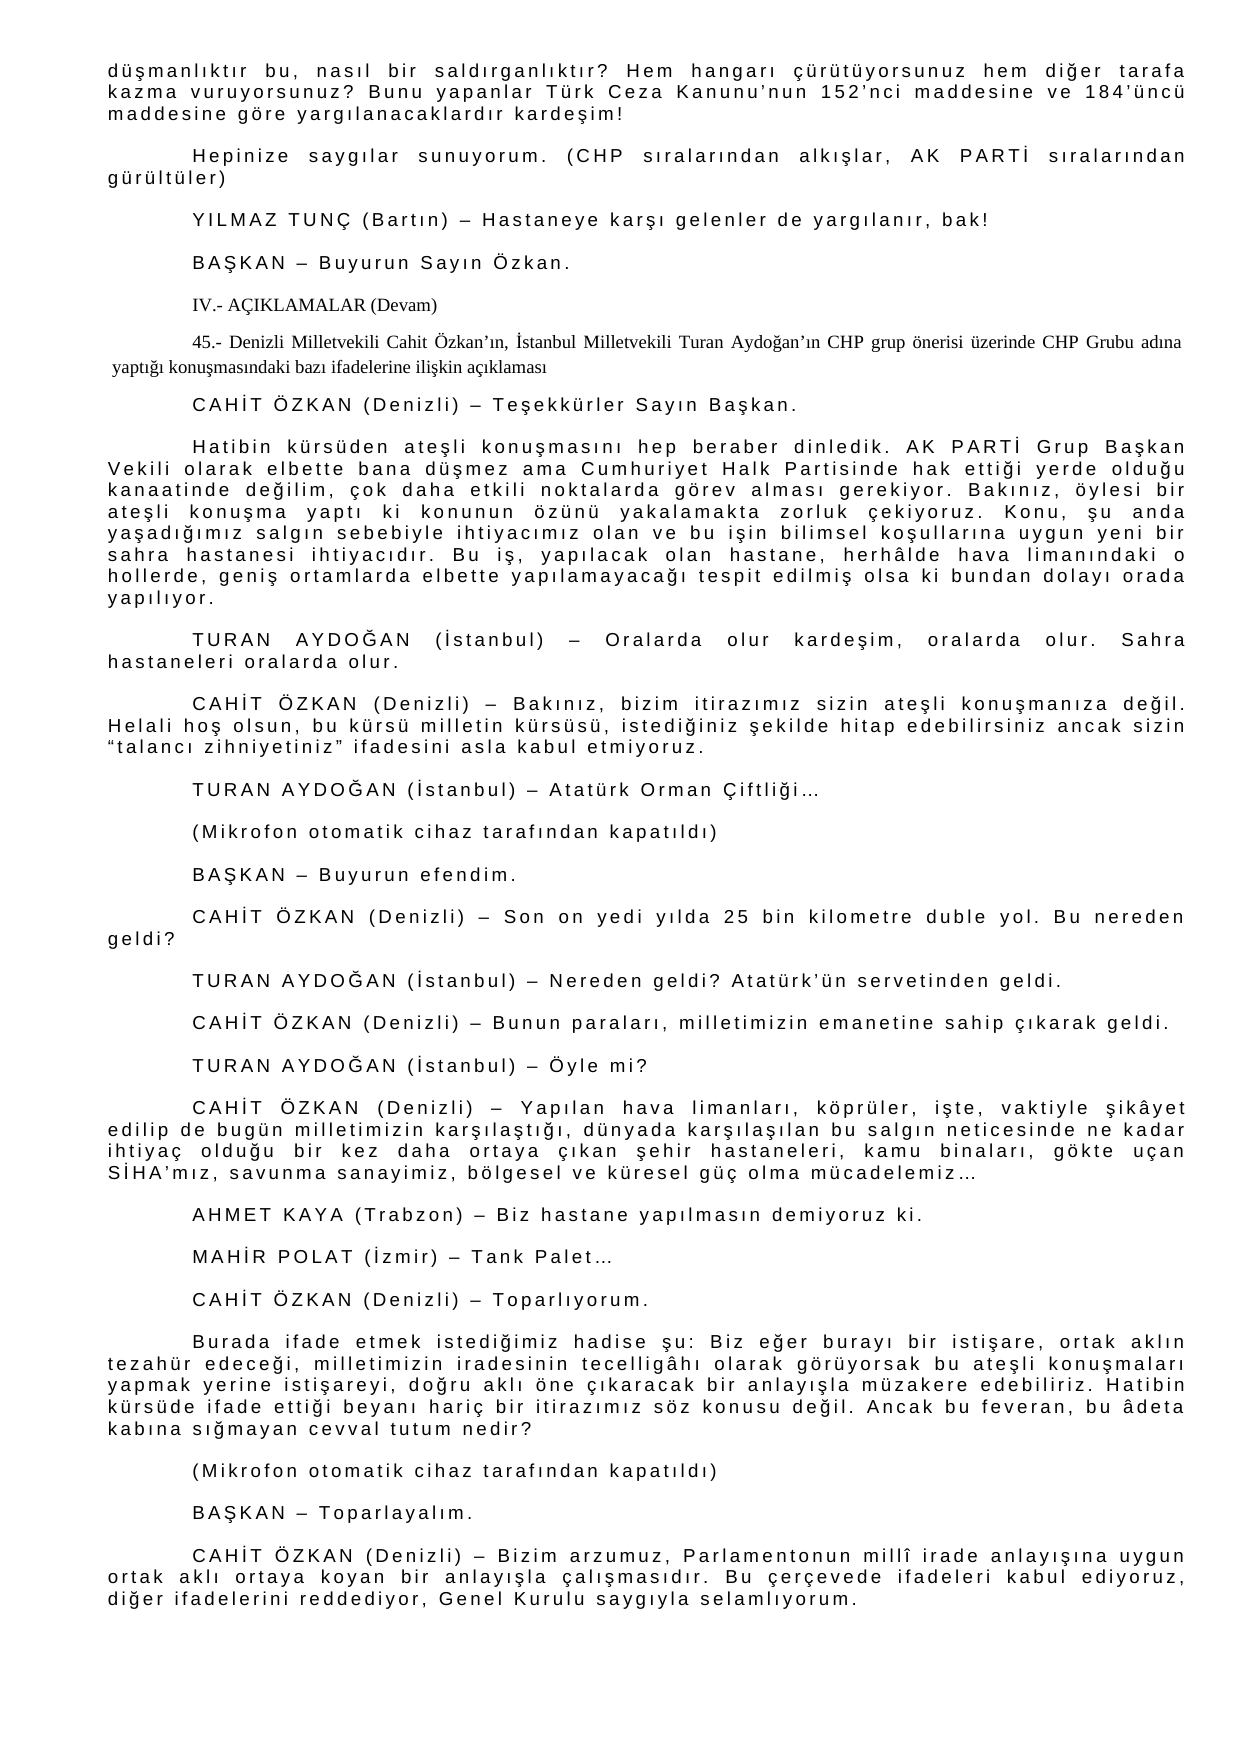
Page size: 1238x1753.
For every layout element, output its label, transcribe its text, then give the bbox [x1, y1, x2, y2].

text CAHİT ÖZKAN (Denizli) – Toparlıyorum. [108, 1289, 1186, 1310]
text 45.- Denizli Milletvekili Cahit Özkan’ın, İstanbul Milletvekili Turan Aydoğan’ın CHP grup önerisi üzerinde CHP Grubu adına yaptığı konuşmasındaki bazı ifadelerine ilişkin açıklaması [112, 331, 1184, 378]
text YILMAZ TUNÇ (Bartın) – Hastaneye karşı gelenler de yargılanır, bak! [108, 209, 1186, 231]
text BAŞKAN – Buyurun Sayın Özkan. [108, 252, 1186, 273]
text (Mikrofon otomatik cihaz tarafından kapatıldı) [108, 821, 1186, 842]
text CAHİT ÖZKAN (Denizli) – Teşekkürler Sayın Başkan. [108, 393, 1186, 415]
text CAHİT ÖZKAN (Denizli) – Bunun paraları, milletimizin emanetine sahip çıkarak geldi. [108, 1012, 1186, 1034]
text AHMET KAYA (Trabzon) – Biz hastane yapılmasın demiyoruz ki. [108, 1204, 1186, 1226]
text CAHİT ÖZKAN (Denizli) – Son on yedi yılda 25 bin kilometre duble yol. Bu nereden geldi? [108, 906, 1186, 949]
text Burada ifade etmek istediğimiz hadise şu: Biz eğer burayı bir istişare, ortak aklın tezahür edeceği, milletimizin iradesinin tecelligâhı olarak görüyorsak bu ateşli konuşmaları yapmak yerine istişareyi, doğru aklı öne çıkaracak bir anlayışla müzakere edebiliriz. Hatibin kürsüde ifade ettiği beyanı hariç bir itirazımız söz konusu değil. Ancak bu feveran, bu âdeta kabına sığmayan cevval tutum nedir? [108, 1331, 1186, 1439]
text CAHİT ÖZKAN (Denizli) – Bakınız, bizim itirazımız sizin ateşli konuşmanıza değil. Helali hoş olsun, bu kürsü milletin kürsüsü, istediğiniz şekilde hitap edebilirsiniz ancak sizin “talancı zihniyetiniz” ifadesini asla kabul etmiyoruz. [108, 693, 1186, 758]
text Hatibin kürsüden ateşli konuşmasını hep beraber dinledik. AK PARTİ Grup Başkan Vekili olarak elbette bana düşmez ama Cumhuriyet Halk Partisinde hak ettiği yerde olduğu kanaatinde değilim, çok daha etkili noktalarda görev alması gerekiyor. Bakınız, öylesi bir ateşli konuşma yaptı ki konunun özünü yakalamakta zorluk çekiyoruz. Konu, şu anda yaşadığımız salgın sebebiyle ihtiyacımız olan ve bu işin bilimsel koşullarına uygun yeni bir sahra hastanesi ihtiyacıdır. Bu iş, yapılacak olan hastane, herhâlde hava limanındaki o hollerde, geniş ortamlarda elbette yapılamayacağı tespit edilmiş olsa ki bundan dolayı orada yapılıyor. [108, 436, 1186, 608]
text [108, 60, 1186, 124]
text CAHİT ÖZKAN (Denizli) – Bizim arzumuz, Parlamentonun millî irade anlayışına uygun ortak aklı ortaya koyan bir anlayışla çalışmasıdır. Bu çerçevede ifadeleri kabul ediyoruz, diğer ifadelerini reddediyor, Genel Kurulu saygıyla selamlıyorum. [108, 1544, 1186, 1609]
text TURAN AYDOĞAN (İstanbul) – Nereden geldi? Atatürk’ün servetinden geldi. [108, 970, 1186, 991]
text TURAN AYDOĞAN (İstanbul) – Oralarda olur kardeşim, oralarda olur. Sahra hastaneleri oralarda olur. [108, 629, 1186, 672]
text IV.- AÇIKLAMALAR (Devam) [112, 294, 1184, 316]
text TURAN AYDOĞAN (İstanbul) – Öyle mi? [108, 1054, 1186, 1076]
text TURAN AYDOĞAN (İstanbul) – Atatürk Orman Çiftliği… [108, 778, 1186, 800]
text CAHİT ÖZKAN (Denizli) – Yapılan hava limanları, köprüler, işte, vaktiyle şikâyet edilip de bugün milletimizin karşılaştığı, dünyada karşılaşılan bu salgın neticesinde ne kadar ihtiyaç olduğu bir kez daha ortaya çıkan şehir hastaneleri, kamu binaları, gökte uçan SİHA’mız, savunma sanayimiz, bölgesel ve küresel güç olma mücadelemiz… [108, 1097, 1186, 1183]
text BAŞKAN – Toparlayalım. [108, 1502, 1186, 1524]
text Hepinize saygılar sunuyorum. (CHP sıralarından alkışlar, AK PARTİ sıralarından gürültüler) [108, 145, 1186, 188]
text (Mikrofon otomatik cihaz tarafından kapatıldı) [108, 1460, 1186, 1481]
text MAHİR POLAT (İzmir) – Tank Palet… [108, 1246, 1186, 1268]
text BAŞKAN – Buyurun efendim. [108, 863, 1186, 885]
